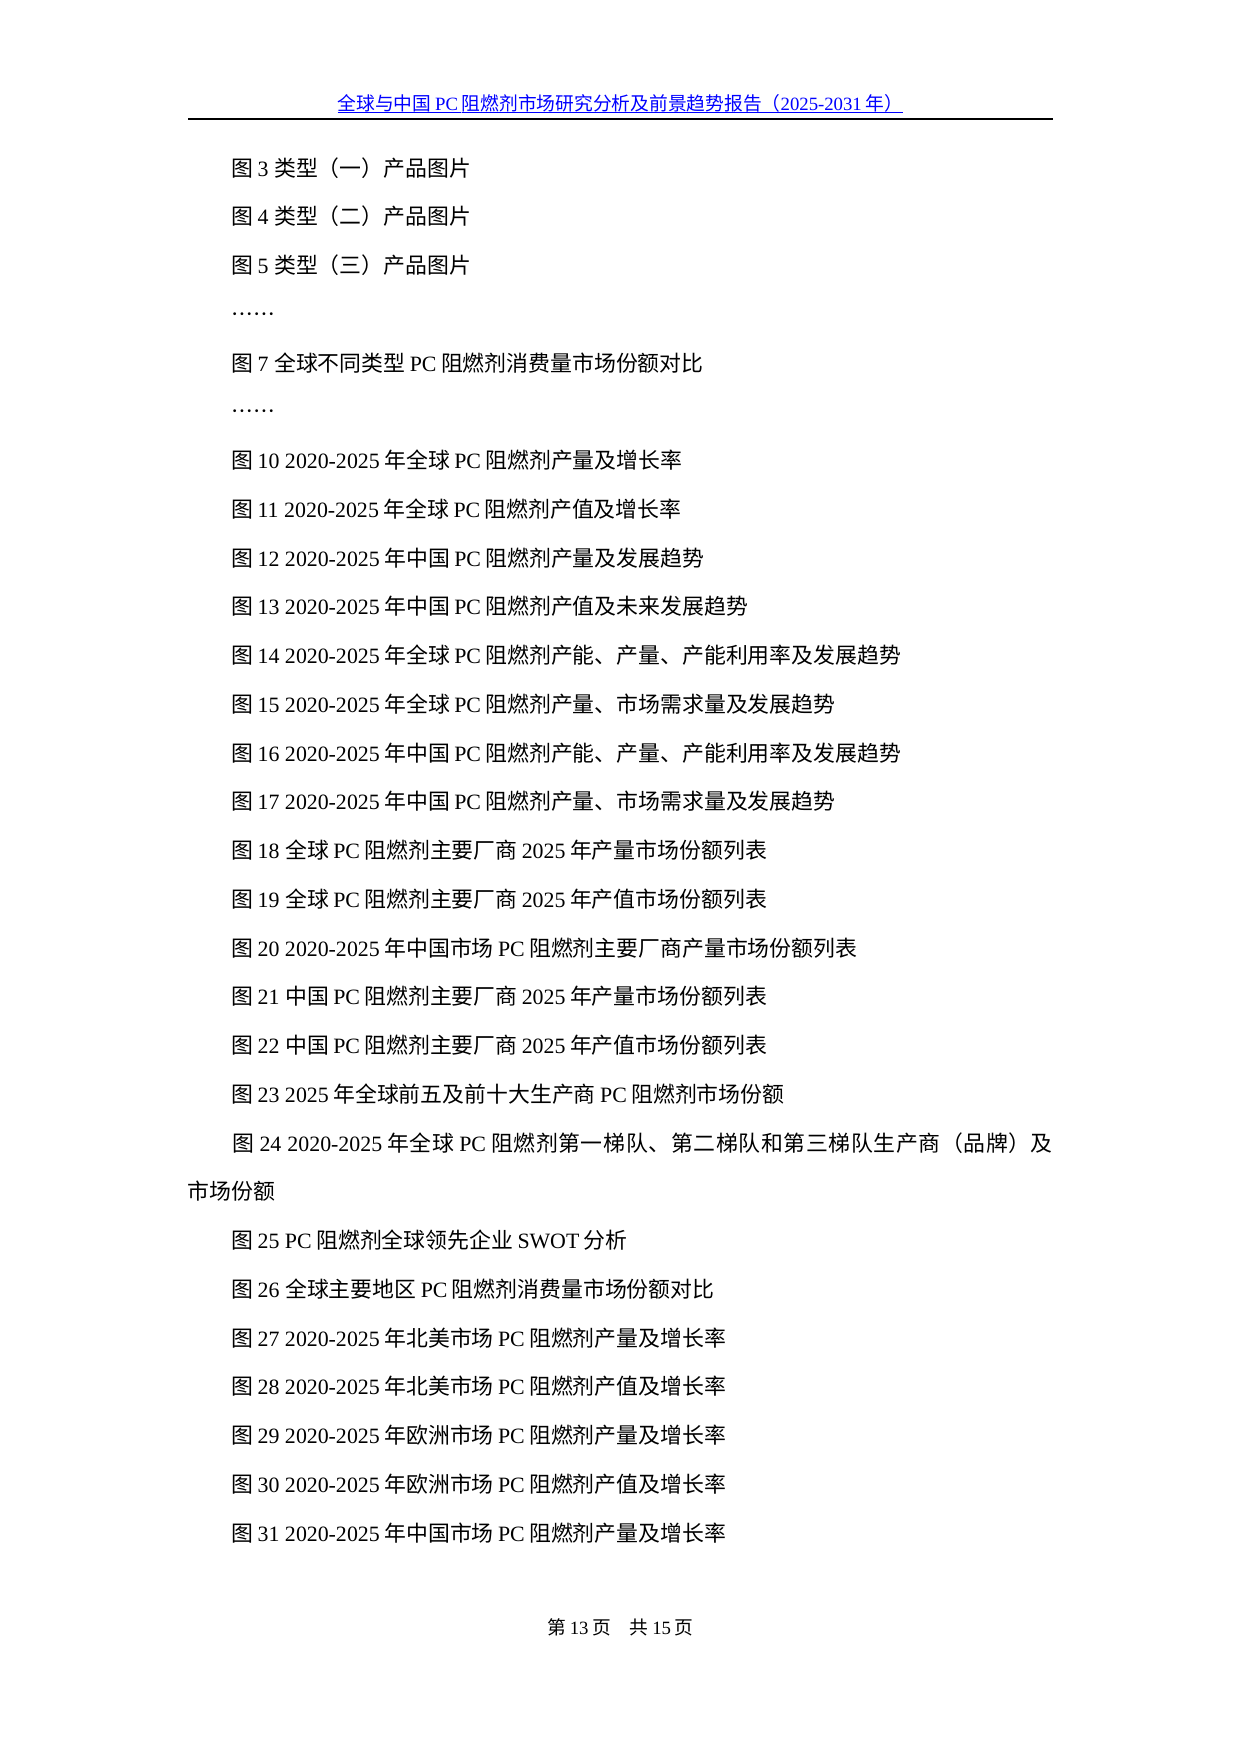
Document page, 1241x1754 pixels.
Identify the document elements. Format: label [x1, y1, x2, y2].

text [187, 150, 1053, 1548]
